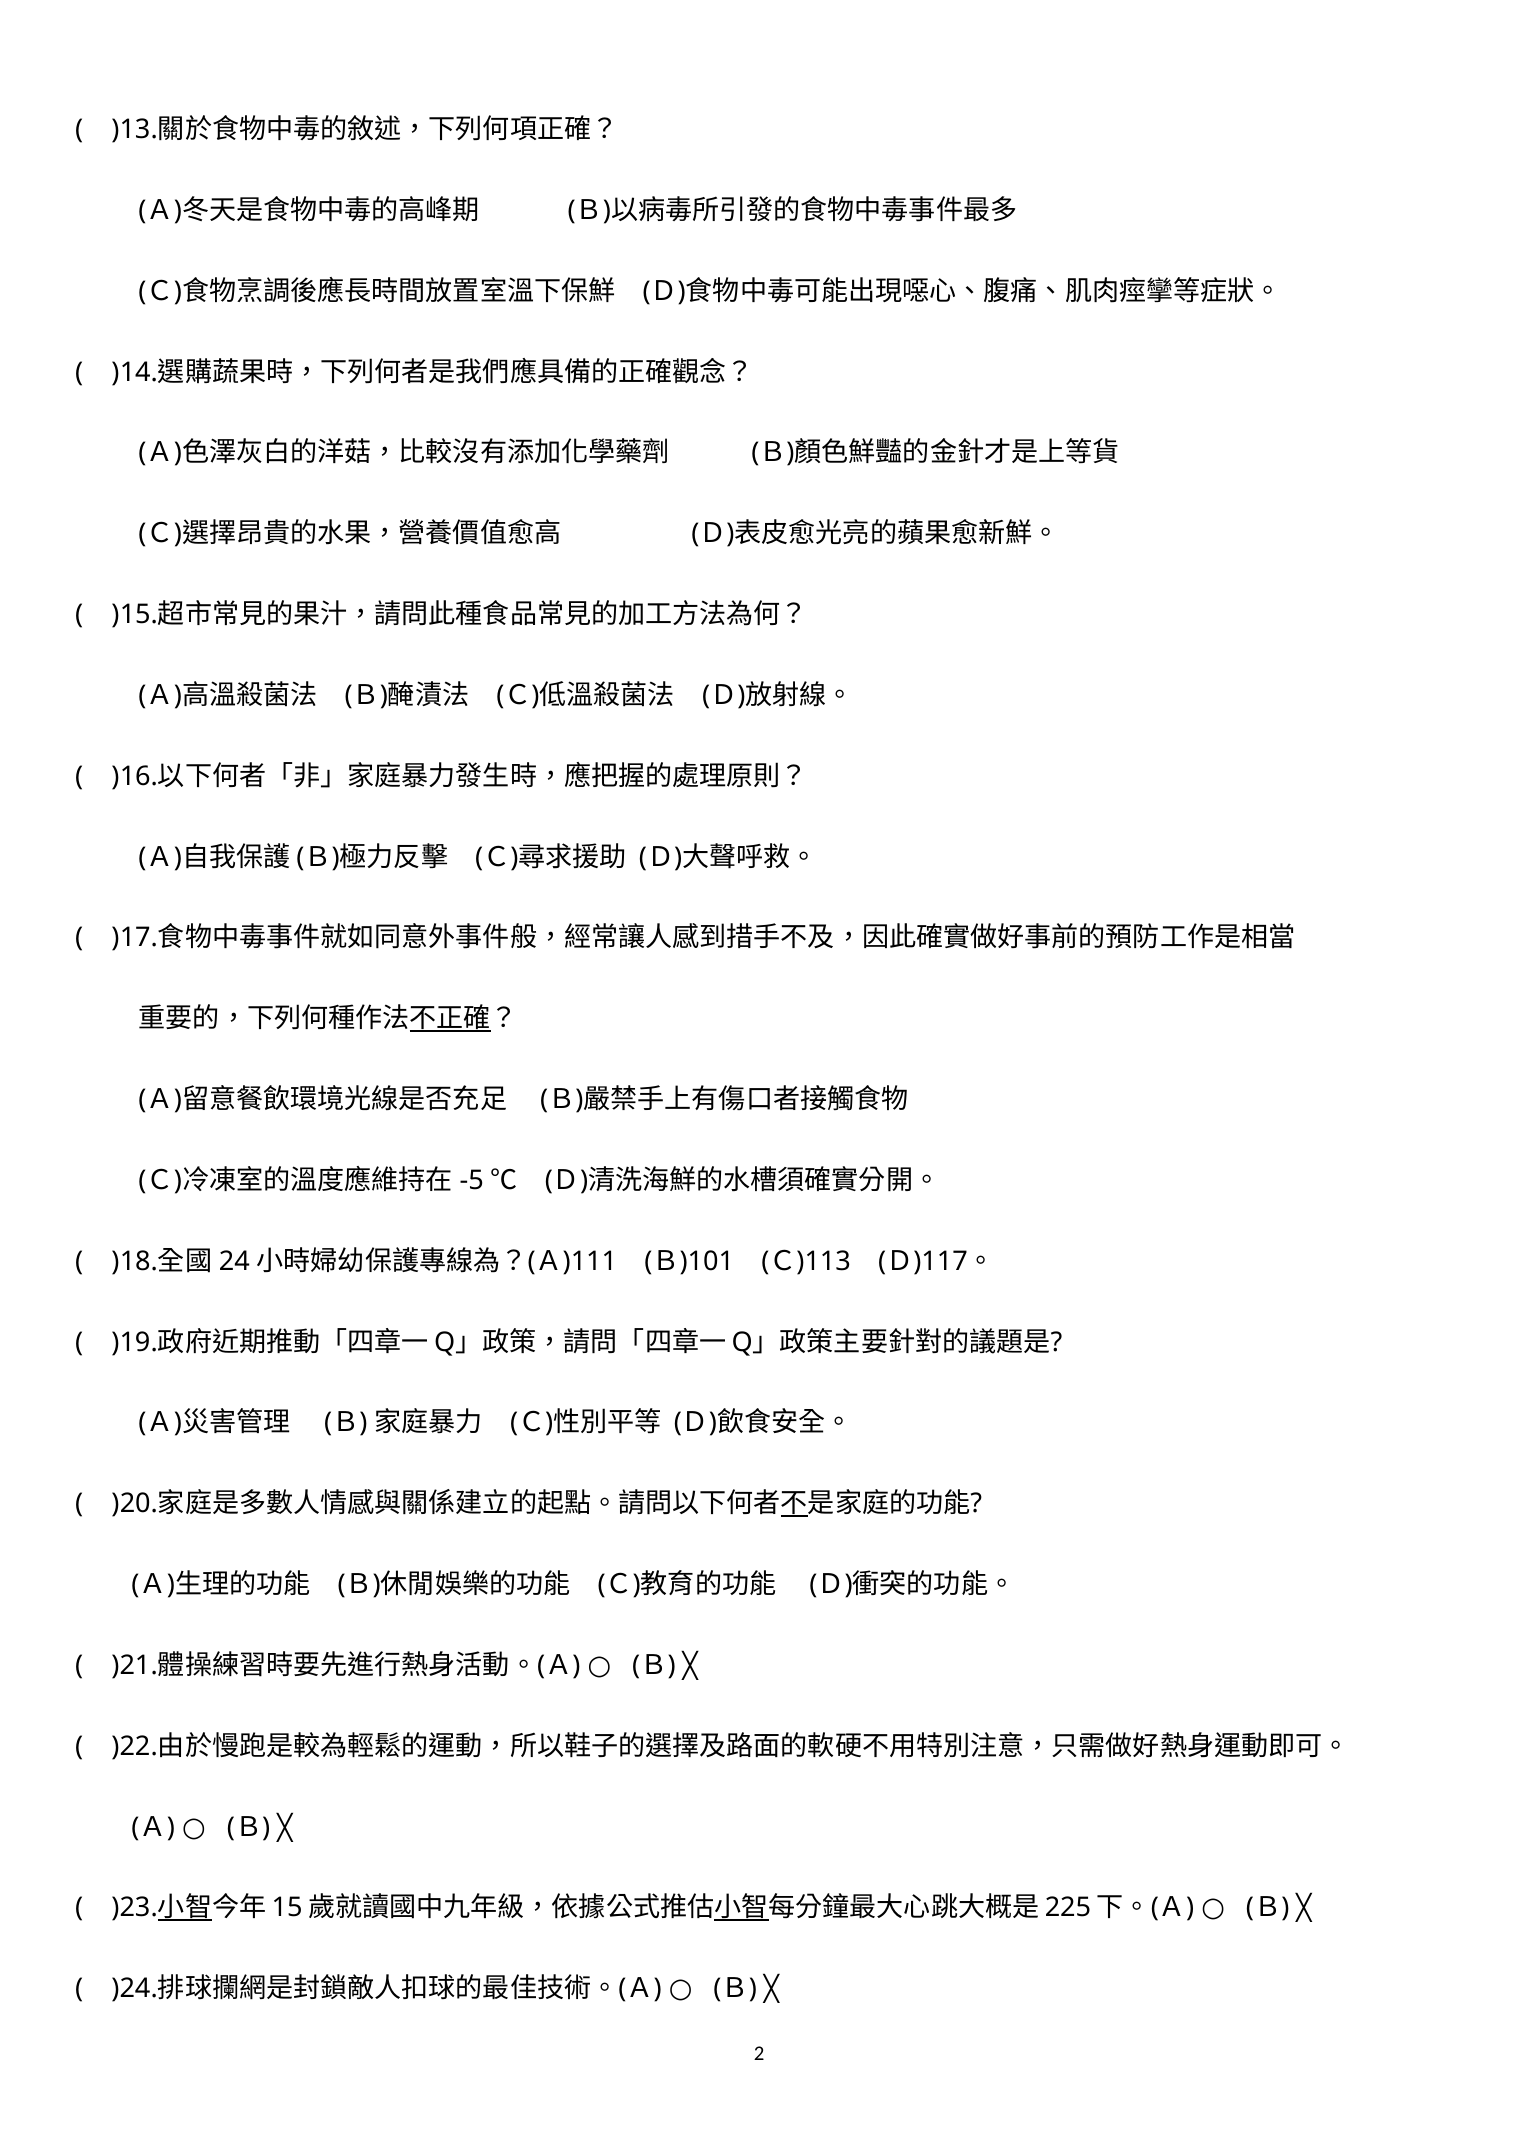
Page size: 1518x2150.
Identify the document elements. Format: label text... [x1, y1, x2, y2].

text (Ａ)生理的功能 (Ｂ)休閒娛樂的功能 (Ｃ)教育的功能 (Ｄ)衝突的功能。 [75, 1544, 1443, 1619]
text ( )13.關於食物中毒的敘述，下列何項正確？ [75, 89, 1443, 164]
text (Ａ) ○ (Ｂ) ╳ [75, 1787, 1443, 1862]
text (Ｃ)選擇昂貴的水果，營養價值愈高 (Ｄ)表皮愈光亮的蘋果愈新鮮。 [75, 493, 1443, 568]
text (Ａ)留意餐飲環境光線是否充足 (Ｂ)嚴禁手上有傷口者接觸食物 [75, 1059, 1443, 1134]
text ( )14.選購蔬果時，下列何者是我們應具備的正確觀念？ [75, 332, 1443, 407]
text (Ａ)色澤灰白的洋菇，比較沒有添加化學藥劑 (Ｂ)顏色鮮豔的金針才是上等貨 [75, 412, 1443, 487]
text ( )20.家庭是多數人情感與關係建立的起點。請問以下何者不是家庭的功能? [75, 1463, 1443, 1538]
text (Ｃ)食物烹調後應長時間放置室溫下保鮮 (Ｄ)食物中毒可能出現噁心、腹痛、肌肉痙攣等症狀。 [75, 251, 1443, 326]
text (Ａ)災害管理 (Ｂ) 家庭暴力 (Ｃ)性別平等 (Ｄ)飲食安全。 [75, 1382, 1443, 1457]
text (Ａ)高溫殺菌法 (Ｂ)醃漬法 (Ｃ)低溫殺菌法 (Ｄ)放射線。 [75, 655, 1443, 730]
text ( )16.以下何者「非」家庭暴力發生時，應把握的處理原則？ [75, 736, 1443, 811]
text ( )15.超市常見的果汁，請問此種食品常見的加工方法為何？ [75, 574, 1443, 649]
text ( )21.體操練習時要先進行熱身活動。(Ａ) ○ (Ｂ) ╳ [75, 1625, 1443, 1700]
text 重要的，下列何種作法不正確？ [75, 978, 1443, 1053]
text (Ａ)冬天是食物中毒的高峰期 (Ｂ)以病毒所引發的食物中毒事件最多 [75, 170, 1443, 245]
text ( )23.小智今年15歲就讀國中九年級，依據公式推估小智每分鐘最大心跳大概是225下。(Ａ) ○ (Ｂ) ╳ [75, 1867, 1443, 1942]
text ( )19.政府近期推動「四章一Q」政策，請問「四章一Q」政策主要針對的議題是? [75, 1302, 1443, 1377]
text ( )22.由於慢跑是較為輕鬆的運動，所以鞋子的選擇及路面的軟硬不用特別注意，只需做好熱身運動即可。 [75, 1706, 1443, 1781]
text (Ａ)自我保護 (Ｂ)極力反擊 (Ｃ)尋求援助 (Ｄ)大聲呼救。 [75, 817, 1443, 892]
text (Ｃ)冷凍室的溫度應維持在 -5 ℃ (Ｄ)清洗海鮮的水槽須確實分開。 [75, 1140, 1443, 1215]
text ( )17.食物中毒事件就如同意外事件般，經常讓人感到措手不及，因此確實做好事前的預防工作是相當 [75, 897, 1443, 972]
text ( )18.全國 24 小時婦幼保護專線為？(Ａ)111 (Ｂ)101 (Ｃ)113 (Ｄ)117。 [75, 1221, 1443, 1296]
text ( )24.排球攔網是封鎖敵人扣球的最佳技術。(Ａ) ○ (Ｂ) ╳ [75, 1948, 1443, 2023]
